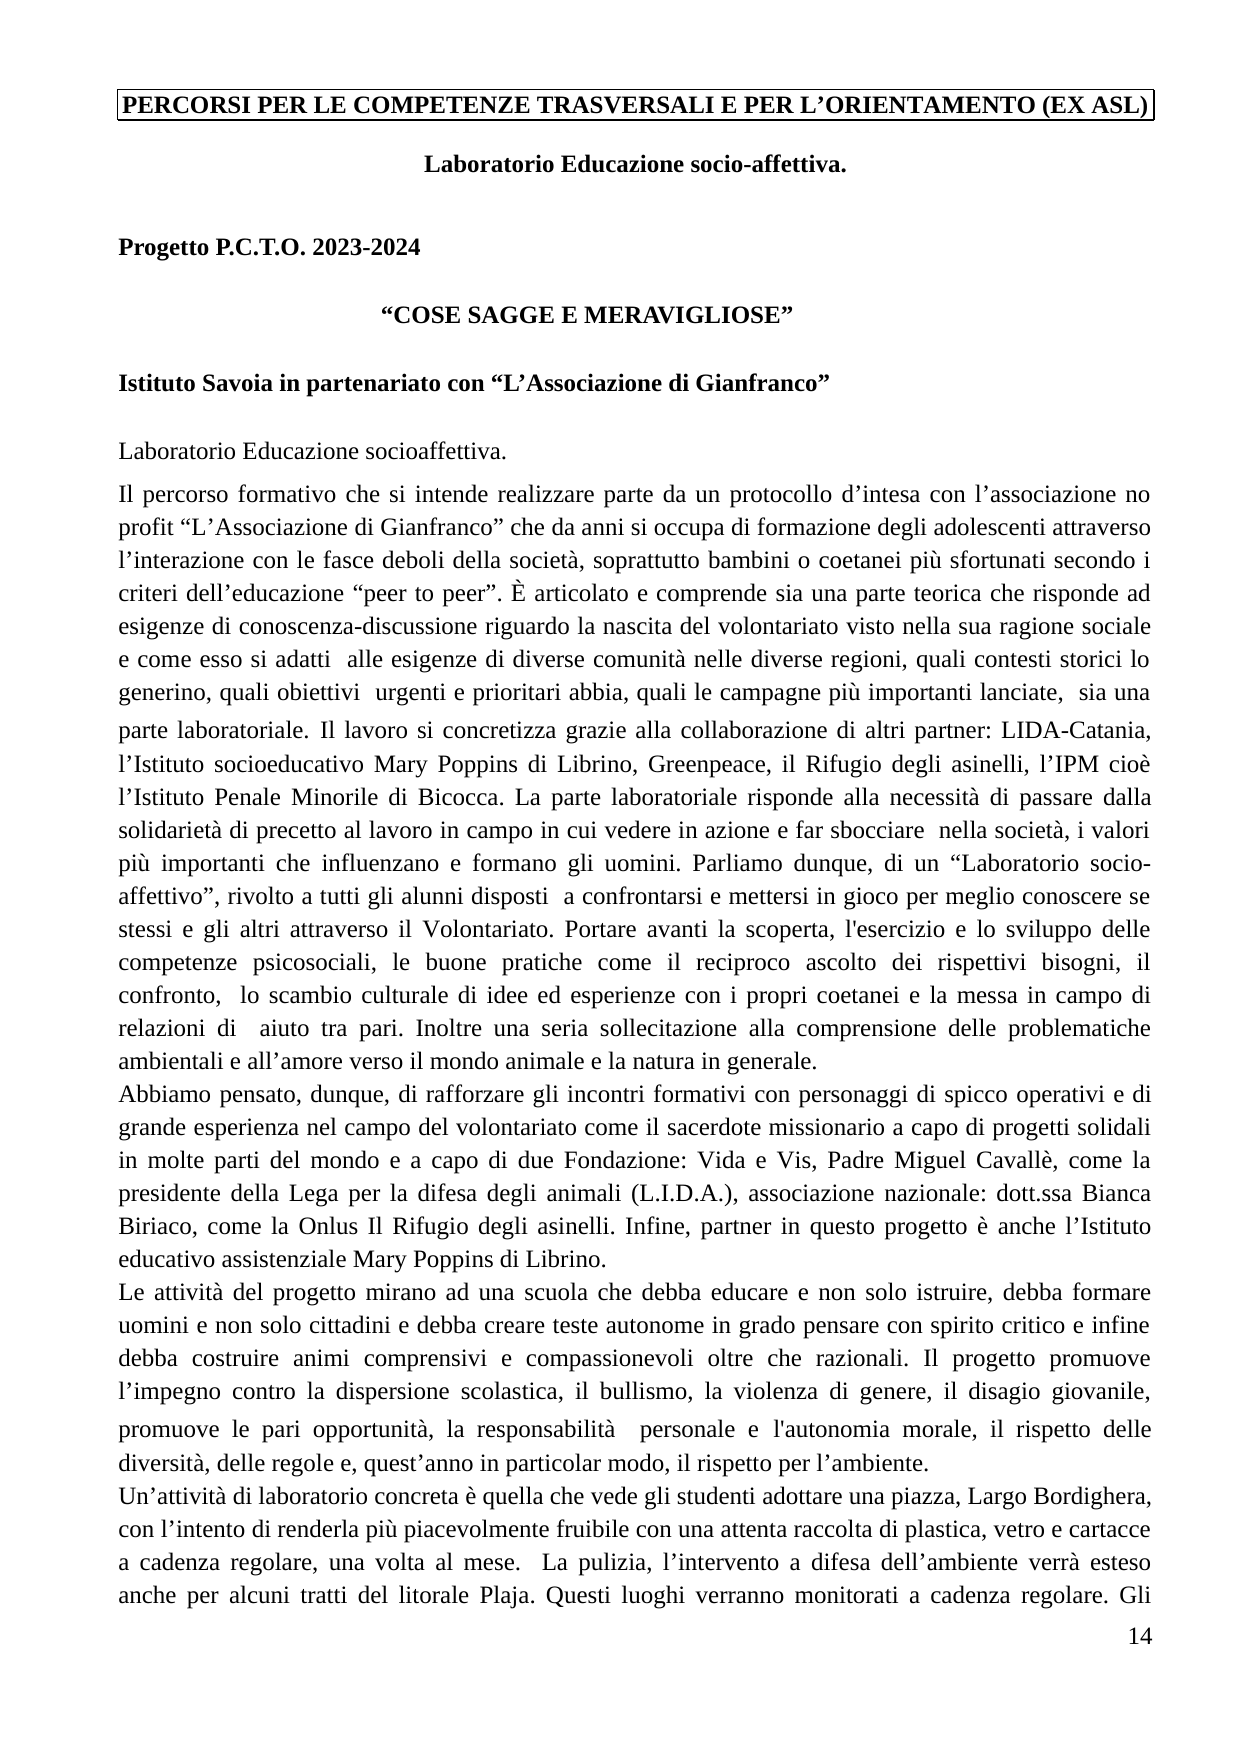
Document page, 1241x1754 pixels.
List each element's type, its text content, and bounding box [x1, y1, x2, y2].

text Abbiamo pensato, dunque, di rafforzare gli incontri formativi con personaggi di spicco operativi e di grande esperienza nel campo del volontariato come il sacerdote missionario a capo di progetti solidali in molte parti del mondo e a capo di due Fondazione: Vida e Vis, Padre Miguel Cavallè, come la presidente della Lega per la difesa degli animali (L.I.D.A.), associazione nazionale: dott.ssa Bianca Biriaco, come la Onlus Il Rifugio degli asinelli. Infine, partner in questo progetto è anche l’Istituto educativo assistenziale Mary Poppins di Librino. [118, 1079, 1152, 1273]
text Laboratorio Educazione socio-affettiva. [118, 149, 1152, 178]
text Progetto P.C.T.O. 2023-2024 [118, 232, 1152, 261]
text Istituto Savoia in partenariato con “L’Associazione di Gianfranco” [118, 368, 1152, 397]
subtitle PERCORSI PER LE COMPETENZE TRASVERSALI E PER L’ORIENTAMENTO (EX ASL) [118, 90, 1153, 119]
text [118, 1481, 1152, 1609]
text Il percorso formativo che si intende realizzare parte da un protocollo d’intesa con l’associazione no profit “L’Associazione di Gianfranco” che da anni si occupa di formazione degli adolescenti attraverso l’interazione con le fasce deboli della società, soprattutto bambini o coetanei più sfortunati secondo i criteri dell’educazione “peer to peer”. È articolato e comprende sia una parte teorica che risponde ad esigenze di conoscenza-discussione riguardo la nascita del volontariato visto nella sua ragione sociale e come esso si adatti alle esigenze di diverse comunità nelle diverse regioni, quali contesti storici lo generino, quali obiettivi urgenti e prioritari abbia, quali le campagne più importanti lanciate, sia una parte laboratoriale. Il lavoro si concretizza grazie alla collaborazione di altri partner: LIDA-Catania, l’Istituto socioeducativo Mary Poppins di Librino, Greenpeace, il Rifugio degli asinelli, l’IPM cioè l’Istituto Penale Minorile di Bicocca. La parte laboratoriale risponde alla necessità di passare dalla solidarietà di precetto al lavoro in campo in cui vedere in azione e far sbocciare nella società, i valori più importanti che influenzano e formano gli uomini. Parliamo dunque, di un “Laboratorio socio-affettivo”, rivolto a tutti gli alunni disposti a confrontarsi e mettersi in gioco per meglio conoscere se stessi e gli altri attraverso il Volontariato. Portare avanti la scoperta, l'esercizio e lo sviluppo delle competenze psicosociali, le buone pratiche come il reciproco ascolto dei rispettivi bisogni, il confronto, lo scambio culturale di idee ed esperienze con i propri coetanei e la messa in campo di relazioni di aiuto tra pari. Inoltre una seria sollecitazione alla comprensione delle problematiche ambientali e all’amore verso il mondo animale e la natura in generale. [118, 479, 1152, 1075]
text “COSE SAGGE E MERAVIGLIOSE” [118, 300, 1152, 329]
text Laboratorio Educazione socioaffettiva. [118, 436, 1152, 465]
text Le attività del progetto mirano ad una scuola che debba educare e non solo istruire, debba formare uomini e non solo cittadini e debba creare teste autonome in grado pensare con spirito critico e infine debba costruire animi comprensivi e compassionevoli oltre che razionali. Il progetto promuove l’impegno contro la dispersione scolastica, il bullismo, la violenza di genere, il disagio giovanile, promuove le pari opportunità, la responsabilità personale e l'autonomia morale, il rispetto delle diversità, delle regole e, quest’anno in particolar modo, il rispetto per l’ambiente. [118, 1277, 1152, 1477]
